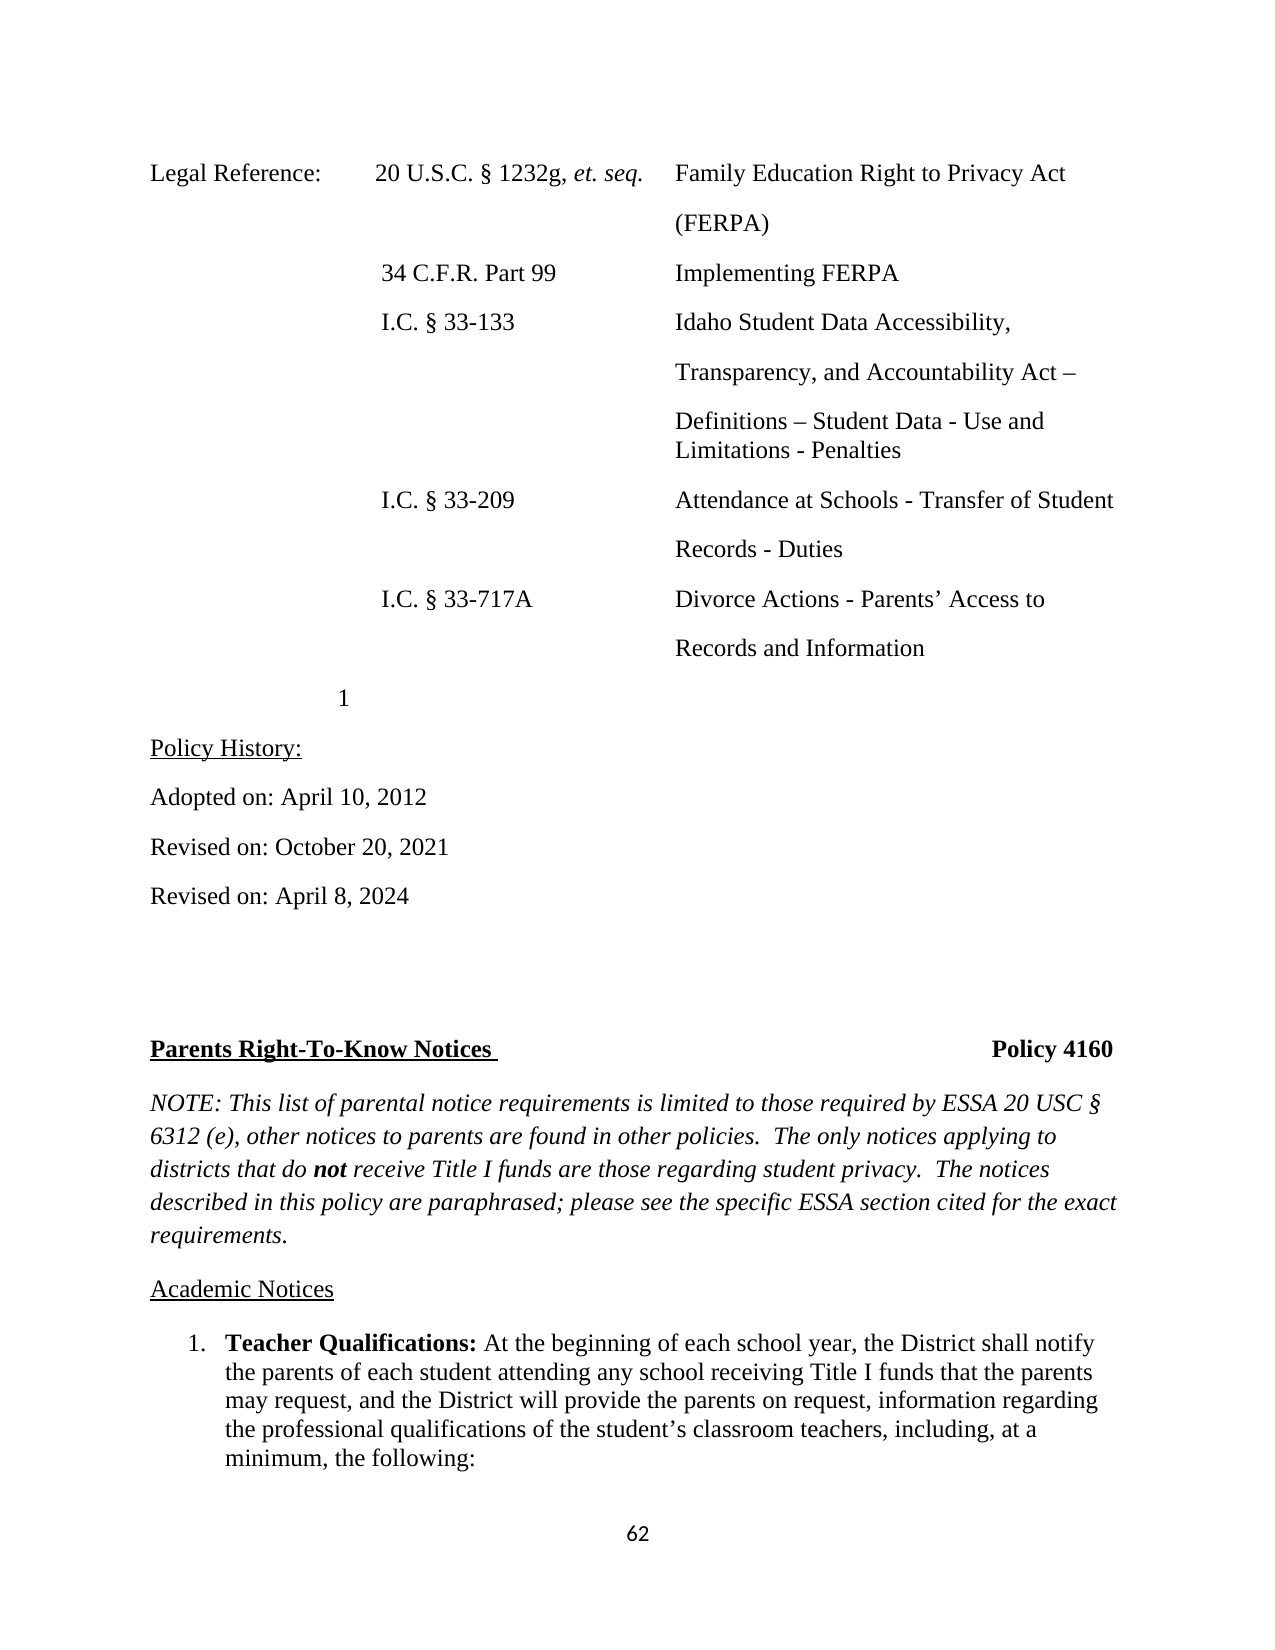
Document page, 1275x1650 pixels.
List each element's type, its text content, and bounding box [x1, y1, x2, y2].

text Records - Duties [150, 534, 1125, 563]
text Legal Reference: 20 U.S.C. § 1232g, et. seq. Family Education Right to Privacy Act [150, 158, 1125, 187]
text Definitions – Student Data - Use and Limitations - Penalties [300, 406, 1125, 464]
text NOTE: This list of parental notice requirements is limited to those required by ESSA 20 USC § 6312 (e), other notices to parents are found in other policies. The only notices applying to districts that do not receive Title I funds are those regarding student privacy. The notices described in this policy are paraphrased; please see the specific ESSA section cited for the exact requirements. [150, 1088, 1125, 1249]
text Parents Right-To-Know Notices Policy 4160 [150, 1034, 1125, 1063]
text (FERPA) [150, 208, 1125, 237]
text 34 C.F.R. Part 99 Implementing FERPA [150, 258, 1125, 286]
text I.C. § 33-209 Attendance at Schools - Transfer of Student [150, 485, 1125, 513]
text I.C. § 33-133 Idaho Student Data Accessibility, [150, 307, 1125, 336]
text Policy History: [150, 733, 1125, 761]
text I.C. § 33-717A Divorce Actions - Parents’ Access to [150, 584, 1125, 613]
text Academic Notices [150, 1274, 1125, 1303]
text Revised on: October 20, 2021 [150, 832, 1125, 861]
list Teacher Qualifications: At the beginning of each school year, the District shall notify the parents of each student attending any school receiving Title I funds that the parents may request, and the District will provide the parents on request, information regarding the professional qualifications of the student’s classroom teachers, including, at a minimum, the following: [187, 1328, 1125, 1472]
text Revised on: April 8, 2024 [150, 881, 1125, 910]
text Transparency, and Accountability Act – [150, 357, 1125, 386]
text Records and Information [150, 633, 1125, 662]
text Adopted on: April 10, 2012 [150, 782, 1125, 811]
